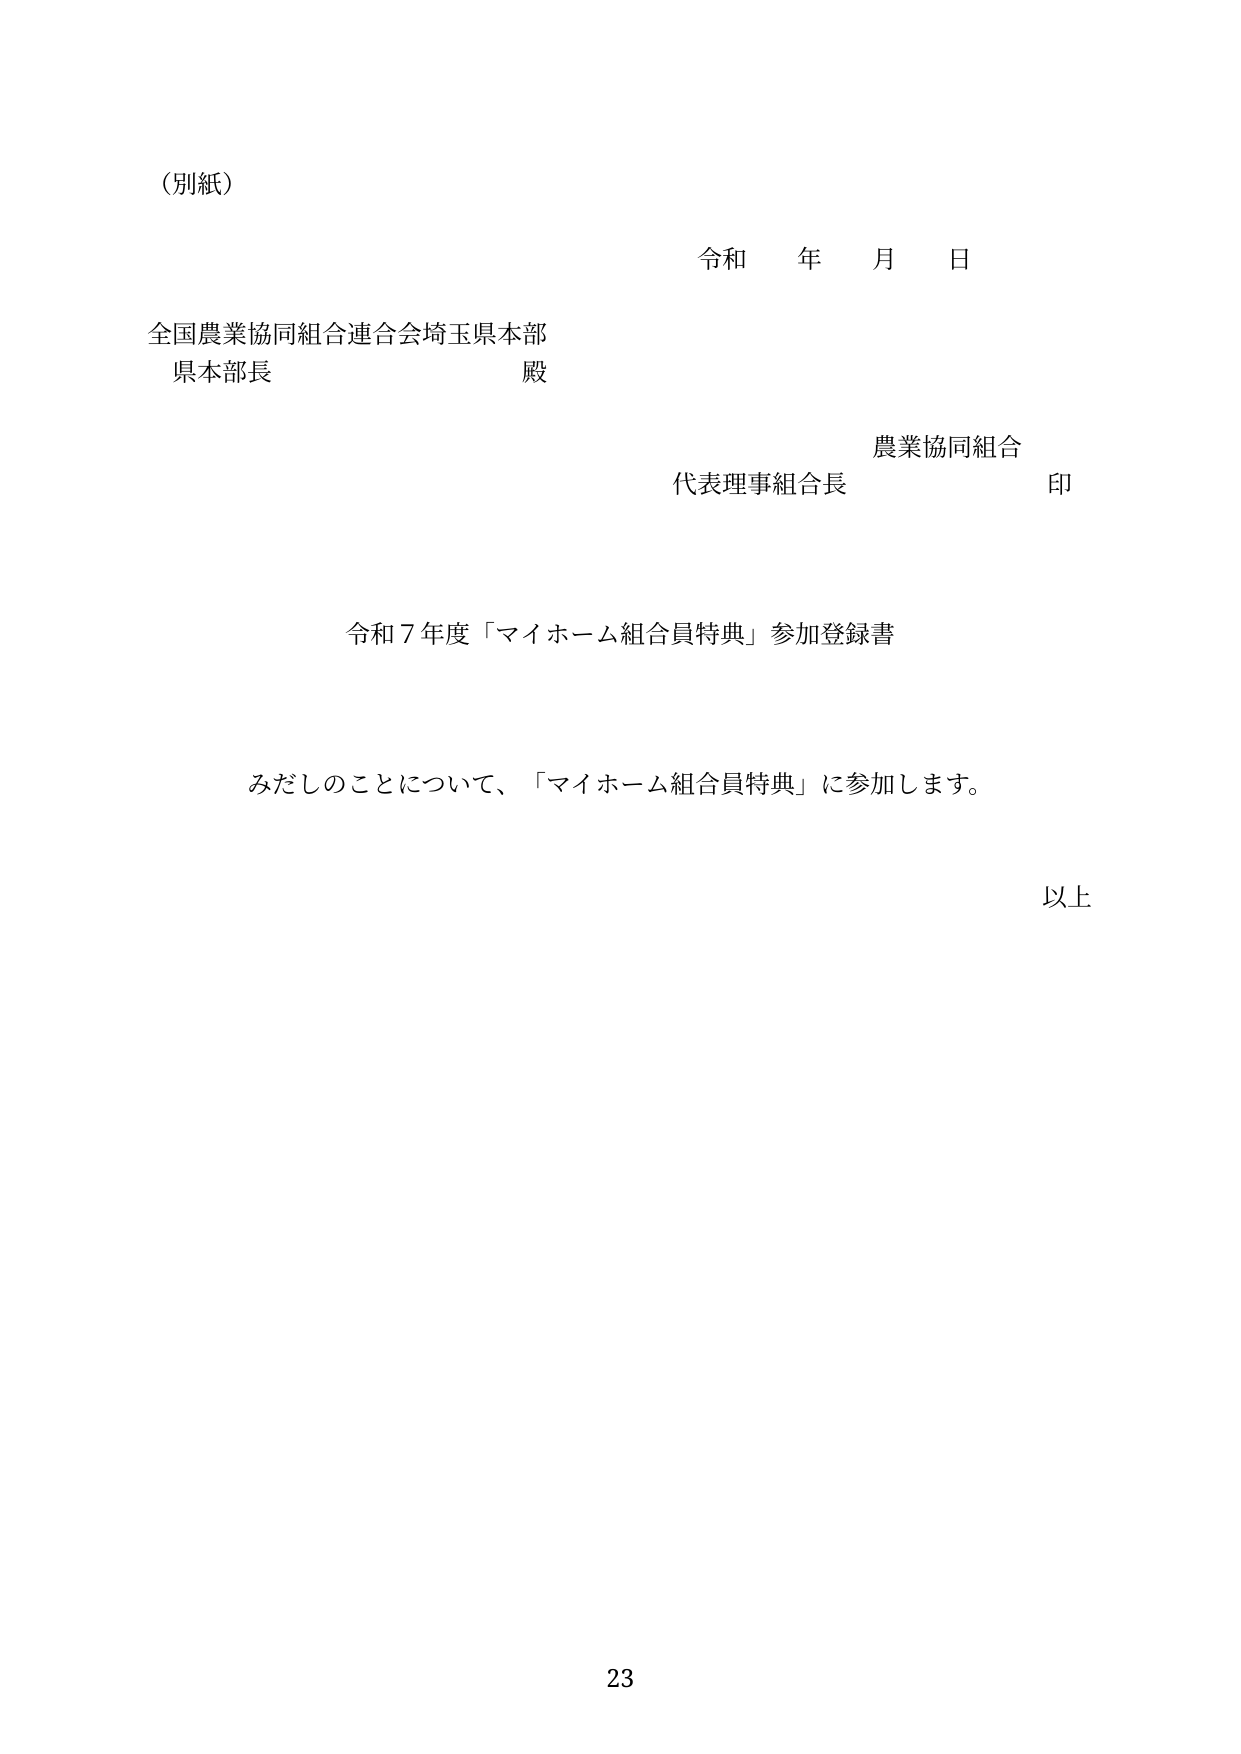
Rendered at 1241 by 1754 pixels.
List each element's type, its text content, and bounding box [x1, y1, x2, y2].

text 県本部長 殿 [148, 352, 1092, 389]
text 令和７年度「マイホーム組合員特典」参加登録書 [148, 614, 1092, 652]
text みだしのことについて、「マイホーム組合員特典」に参加します。 [148, 764, 1092, 802]
text 令和 年 月 日 [148, 239, 992, 277]
text 農業協同組合 [148, 427, 1092, 464]
text 以上 [148, 877, 1092, 914]
text （別紙） [148, 164, 1092, 202]
text 代表理事組合長 印 [148, 464, 1092, 502]
text 全国農業協同組合連合会埼玉県本部 [148, 314, 1092, 352]
